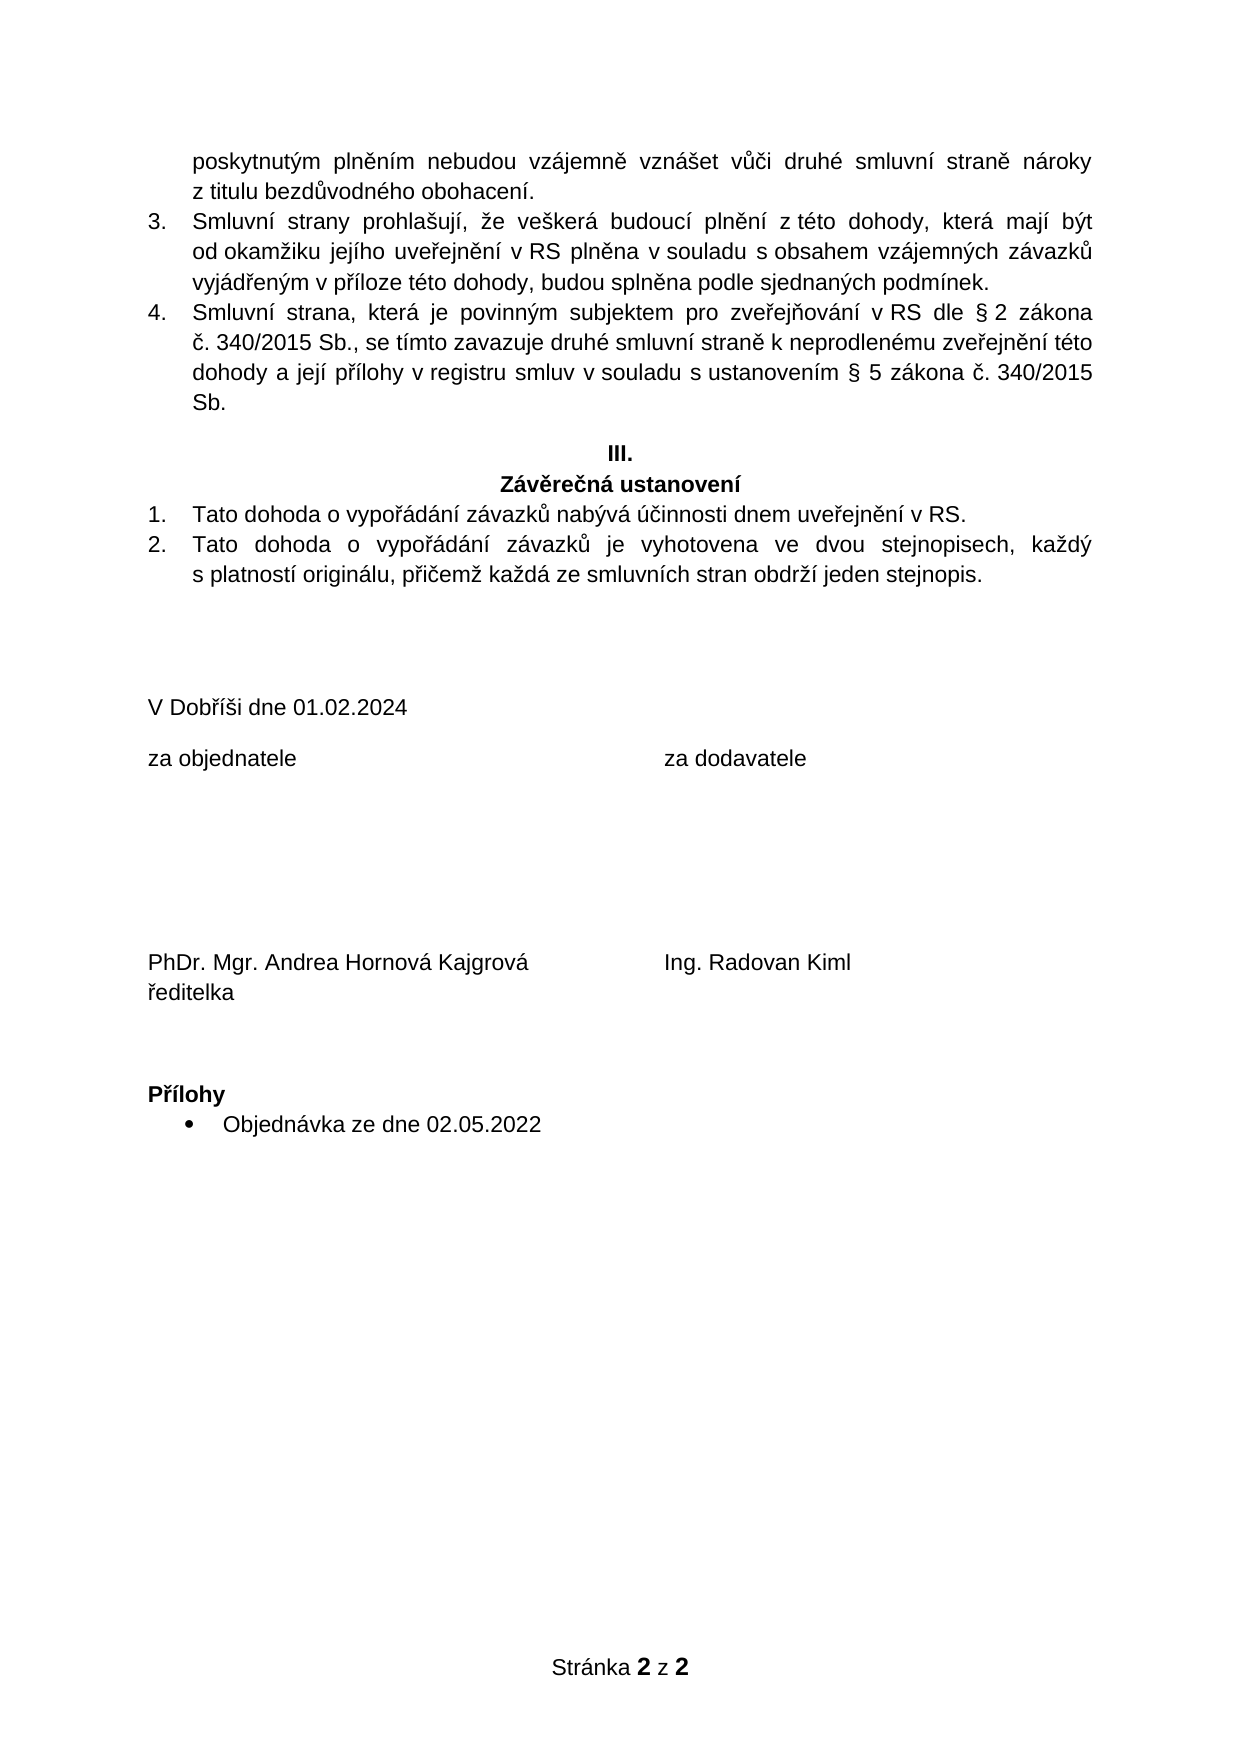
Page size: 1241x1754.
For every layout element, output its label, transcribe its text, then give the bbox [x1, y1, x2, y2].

text Závěrečná ustanovení [148, 471, 1093, 497]
text PhDr. Mgr. Andrea Hornová Kajgrová Ing. Radovan Kiml [148, 949, 1093, 975]
text za objednatele za dodavatele [148, 744, 1093, 771]
list Smluvní strany prohlašují, že veškerá budoucí plnění z této dohody, která mají být od okamžiku jejího uveřejnění v RS plněna v souladu s obsahem vzájemných závazků vyjádřeným v příloze této dohody, budou splněna podle sjednaných podmínek. [148, 208, 1093, 295]
list Tato dohoda o vypořádání závazků je vyhotovena ve dvou stejnopisech, každý s platností originálu, přičemž každá ze smluvních stran obdrží jeden stejnopis. [148, 531, 1093, 587]
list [148, 148, 1093, 204]
text V Dobříši dne 01.02.2024 [148, 693, 1093, 720]
text ředitelka [148, 979, 1093, 1005]
list Tato dohoda o vypořádání závazků nabývá účinnosti dnem uveřejnění v RS. [148, 501, 1093, 527]
text III. [148, 440, 1093, 467]
text Přílohy [148, 1081, 1093, 1107]
list Smluvní strana, která je povinným subjektem pro zveřejňování v RS dle § 2 zákona č. 340/2015 Sb., se tímto zavazuje druhé smluvní straně k neprodlenému zveřejnění této dohody a její přílohy v registru smluv v souladu s ustanovením § 5 zákona č. 340/2015 Sb. [148, 299, 1093, 416]
list Objednávka ze dne 02.05.2022 [185, 1111, 1093, 1137]
